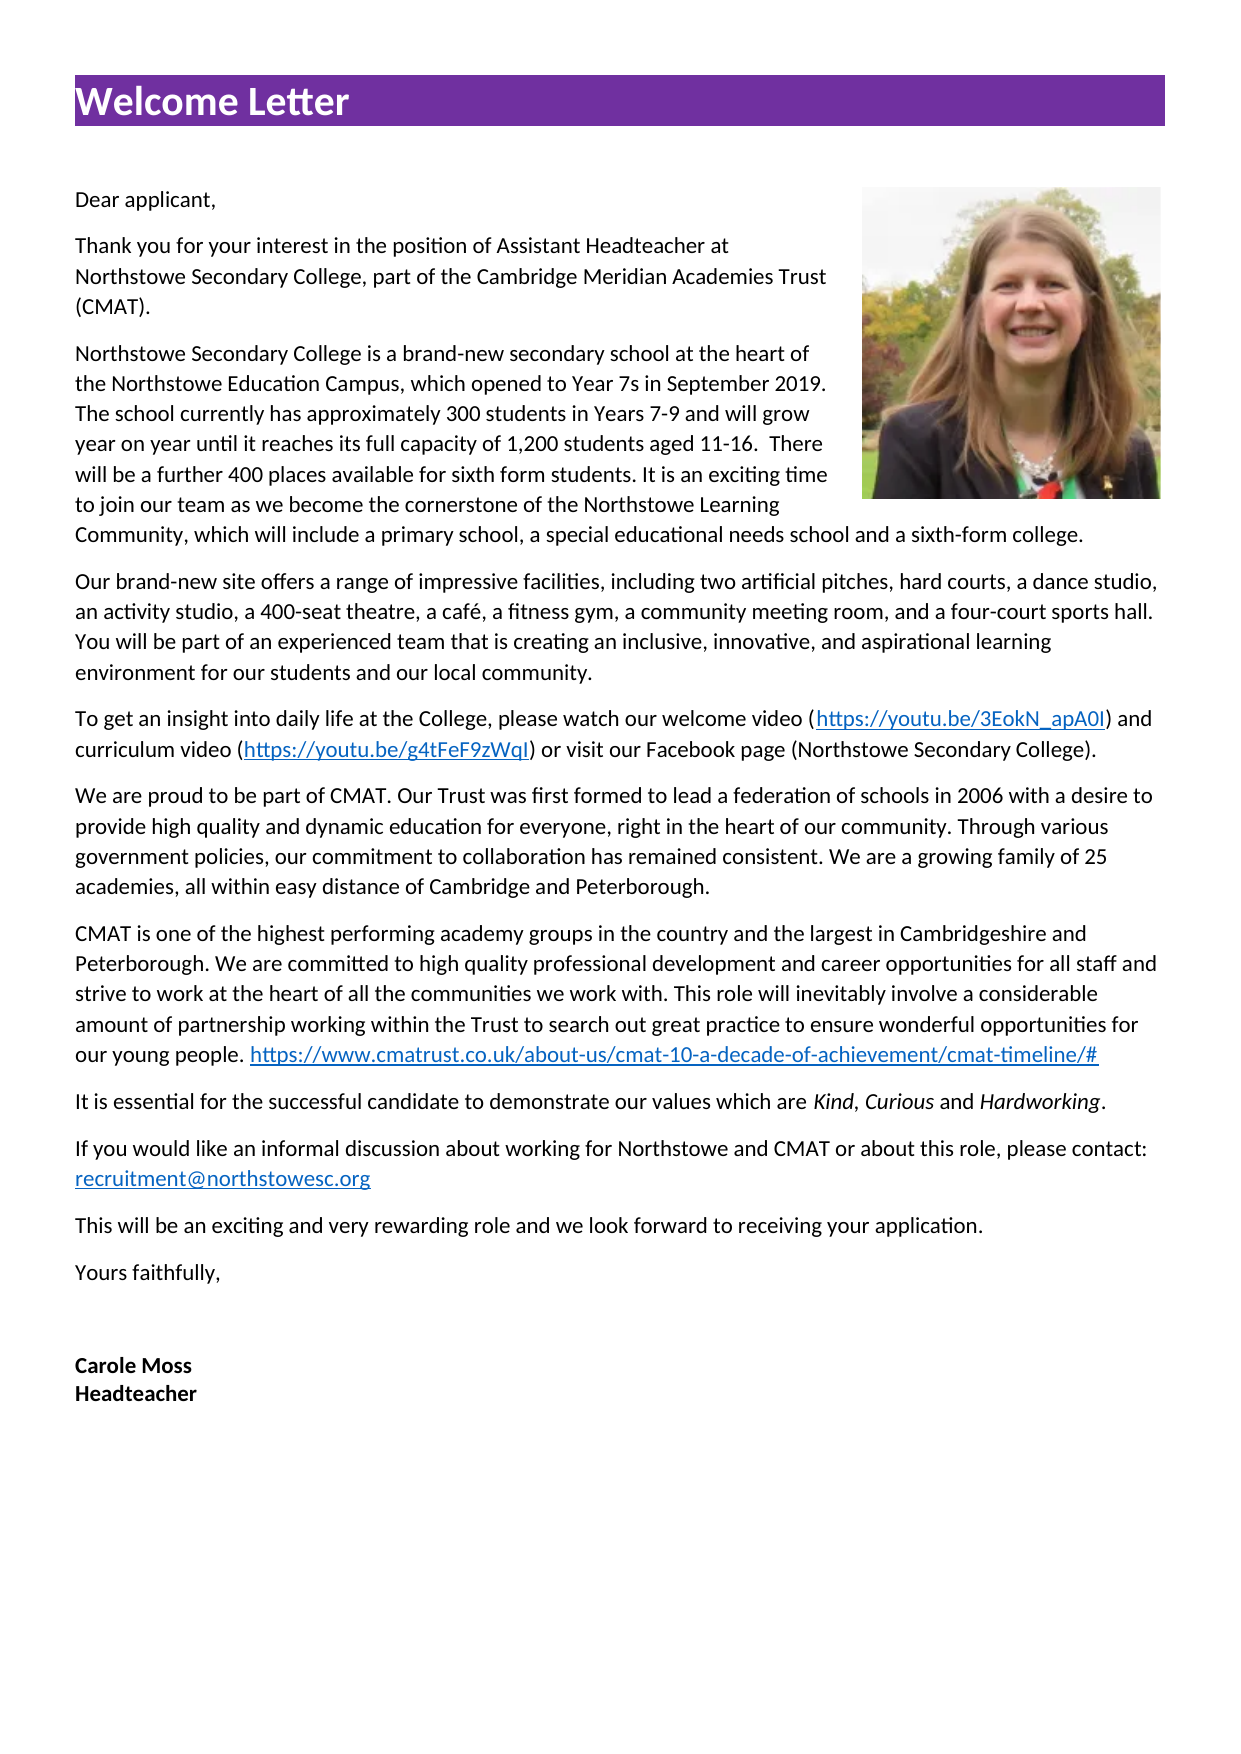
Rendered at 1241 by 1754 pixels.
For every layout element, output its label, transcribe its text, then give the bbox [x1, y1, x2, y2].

text This will be an exciting and very rewarding role and we look forward to receiving your application. [75, 1211, 1165, 1239]
text CMAT is one of the highest performing academy groups in the country and the largest in Cambridgeshire and Peterborough. We are committed to high quality professional development and career opportunities for all staff and strive to work at the heart of all the communities we work with. This role will inevitably involve a considerable amount of partnership working within the Trust to search out great practice to ensure wonderful opportunities for our young people. https://www.cmatrust.co.uk/about-us/cmat-10-a-decade-of-achievement/cmat-timeline/# [75, 919, 1165, 1068]
text To get an insight into daily life at the College, please watch our welcome video (https://youtu.be/3EokN_apA0I) and curriculum video (https://youtu.be/g4tFeF9zWqI) or visit our Facebook page (Northstowe Secondary College). [75, 704, 1165, 763]
text It is essential for the successful candidate to demonstrate our values which are Kind, Curious and Hardworking. [75, 1087, 1165, 1115]
text Thank you for your interest in the position of Assistant Headteacher at Northstowe Secondary College, part of the Cambridge Meridian Academies Trust (CMAT). [75, 232, 862, 320]
text Headteacher [75, 1379, 1165, 1407]
text If you would like an informal discussion about working for Northstowe and CMAT or about this role, please contact: recruitment@northstowesc.org [75, 1134, 1165, 1192]
text Northstowe Secondary College is a brand-new secondary school at the heart of the Northstowe Education Campus, which opened to Year 7s in September 2019. The school currently has approximately 300 students in Years 7-9 and will grow year on year until it reaches its full capacity of 1,200 students aged 11-16. There will be a further 400 places available for sixth form students. It is an exciting time to join our team as we become the cornerstone of the Northstowe Learning Community, which will include a primary school, a special educational needs school and a sixth-form college. [75, 339, 1165, 548]
picture [862, 187, 1161, 499]
text We are proud to be part of CMAT. Our Trust was first formed to lead a federation of schools in 2006 with a desire to provide high quality and dynamic education for everyone, right in the heart of our community. Through various government policies, our commitment to collaboration has remained consistent. We are a growing family of 25 academies, all within easy distance of Cambridge and Peterborough. [75, 782, 1165, 900]
text Yours faithfully, [75, 1258, 1165, 1286]
text Welcome Letter [75, 75, 1165, 126]
text Our brand-new site offers a range of impressive facilities, including two artificial pitches, hard courts, a dance studio, an activity studio, a 400-seat theatre, a café, a fitness gym, a community meeting room, and a four-court sports hall. You will be part of an experienced team that is creating an inclusive, innovative, and aspirational learning environment for our students and our local community. [75, 567, 1165, 686]
text Dear applicant, [75, 185, 1165, 213]
text Carole Moss [75, 1351, 1165, 1379]
